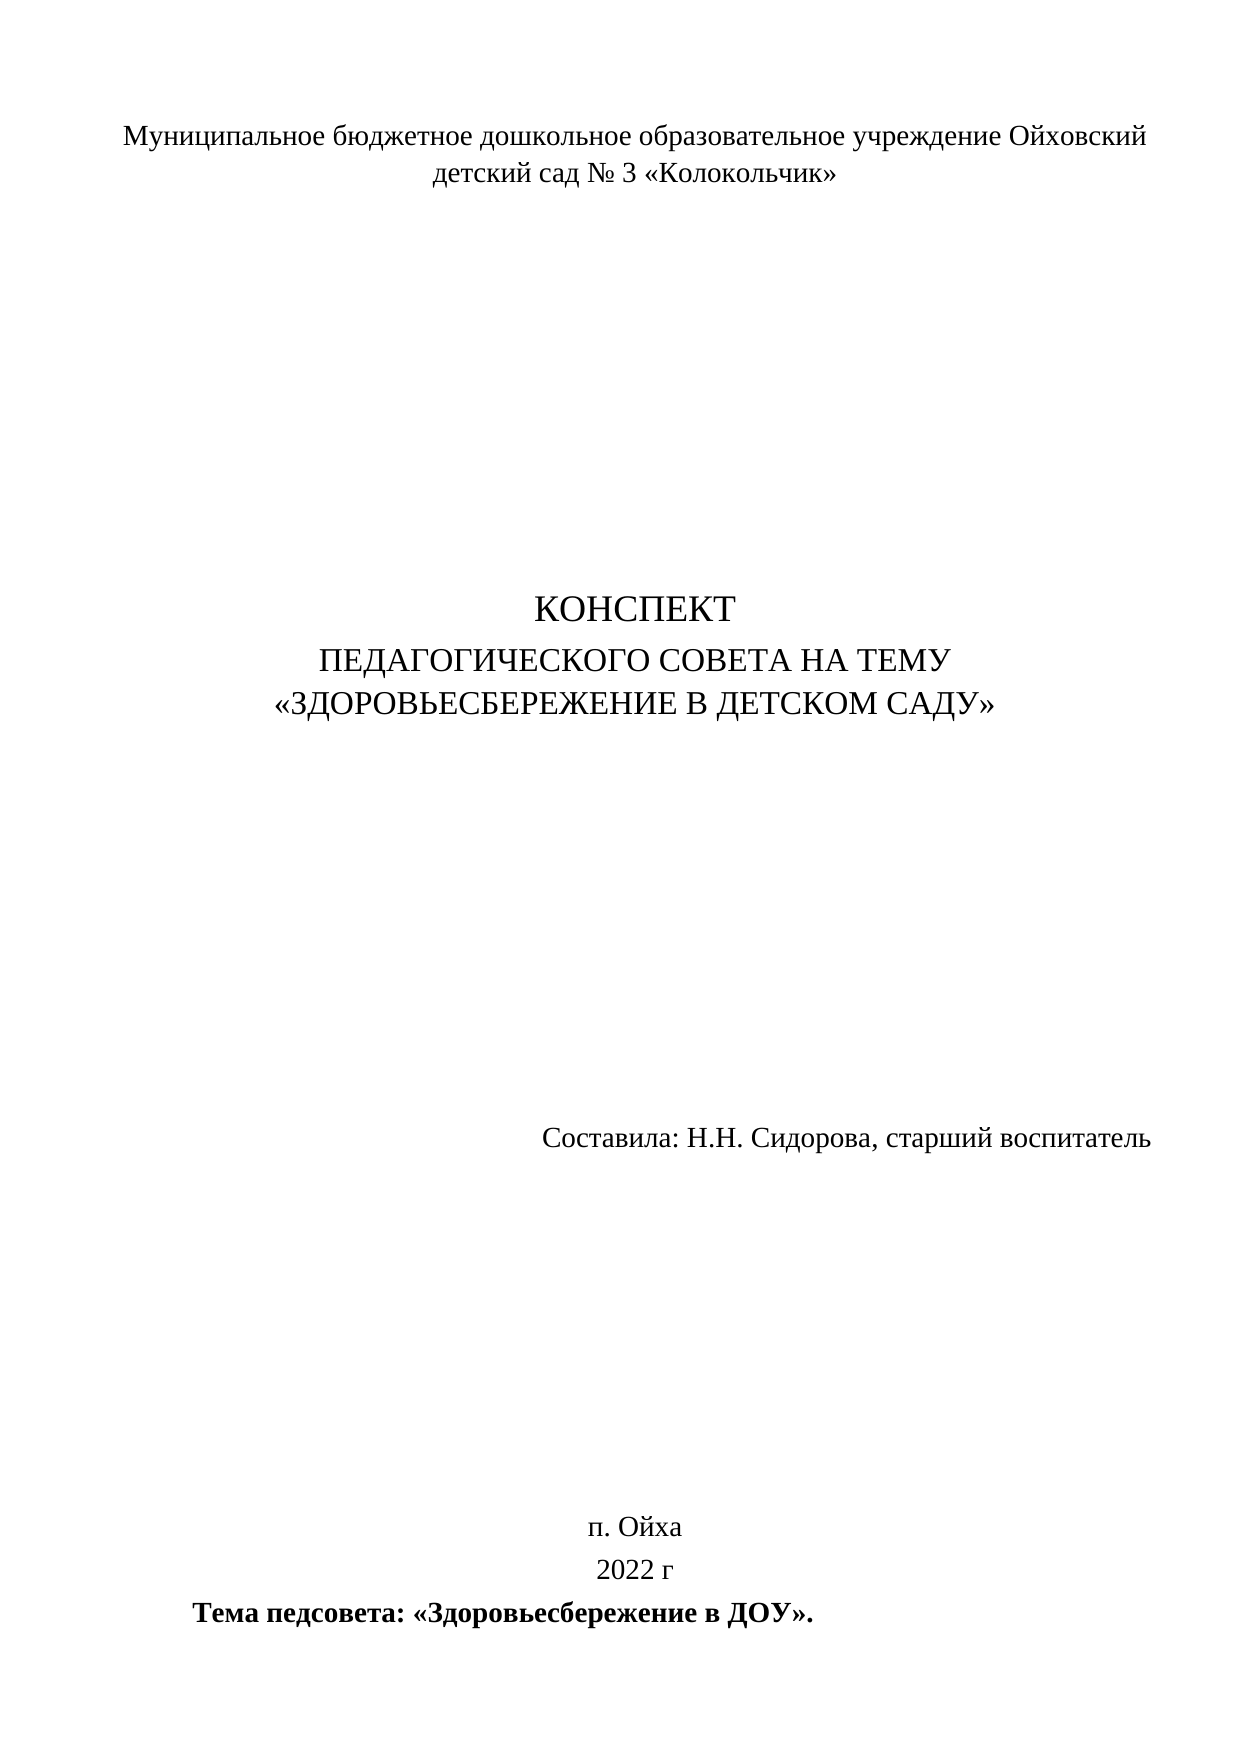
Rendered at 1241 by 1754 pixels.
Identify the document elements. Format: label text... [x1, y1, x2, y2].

text Муниципальное бюджетное дошкольное образовательное учреждение Ойховский детский сад № 3 «Колокольчик» [118, 118, 1152, 189]
text ПЕДАГОГИЧЕСКОГО СОВЕТА НА ТЕМУ «ЗДОРОВЬЕСБЕРЕЖЕНИЕ В ДЕТСКОМ САДУ» [118, 641, 1152, 722]
text п. Ойха [118, 1509, 1152, 1542]
text Тема педсовета: «Здоровьесбережение в ДОУ». [118, 1595, 1152, 1628]
text Составила: Н.Н. Сидорова, старший воспитатель [118, 1121, 1152, 1154]
text 2022 г [118, 1552, 1152, 1585]
text КОНСПЕКТ [118, 587, 1152, 630]
